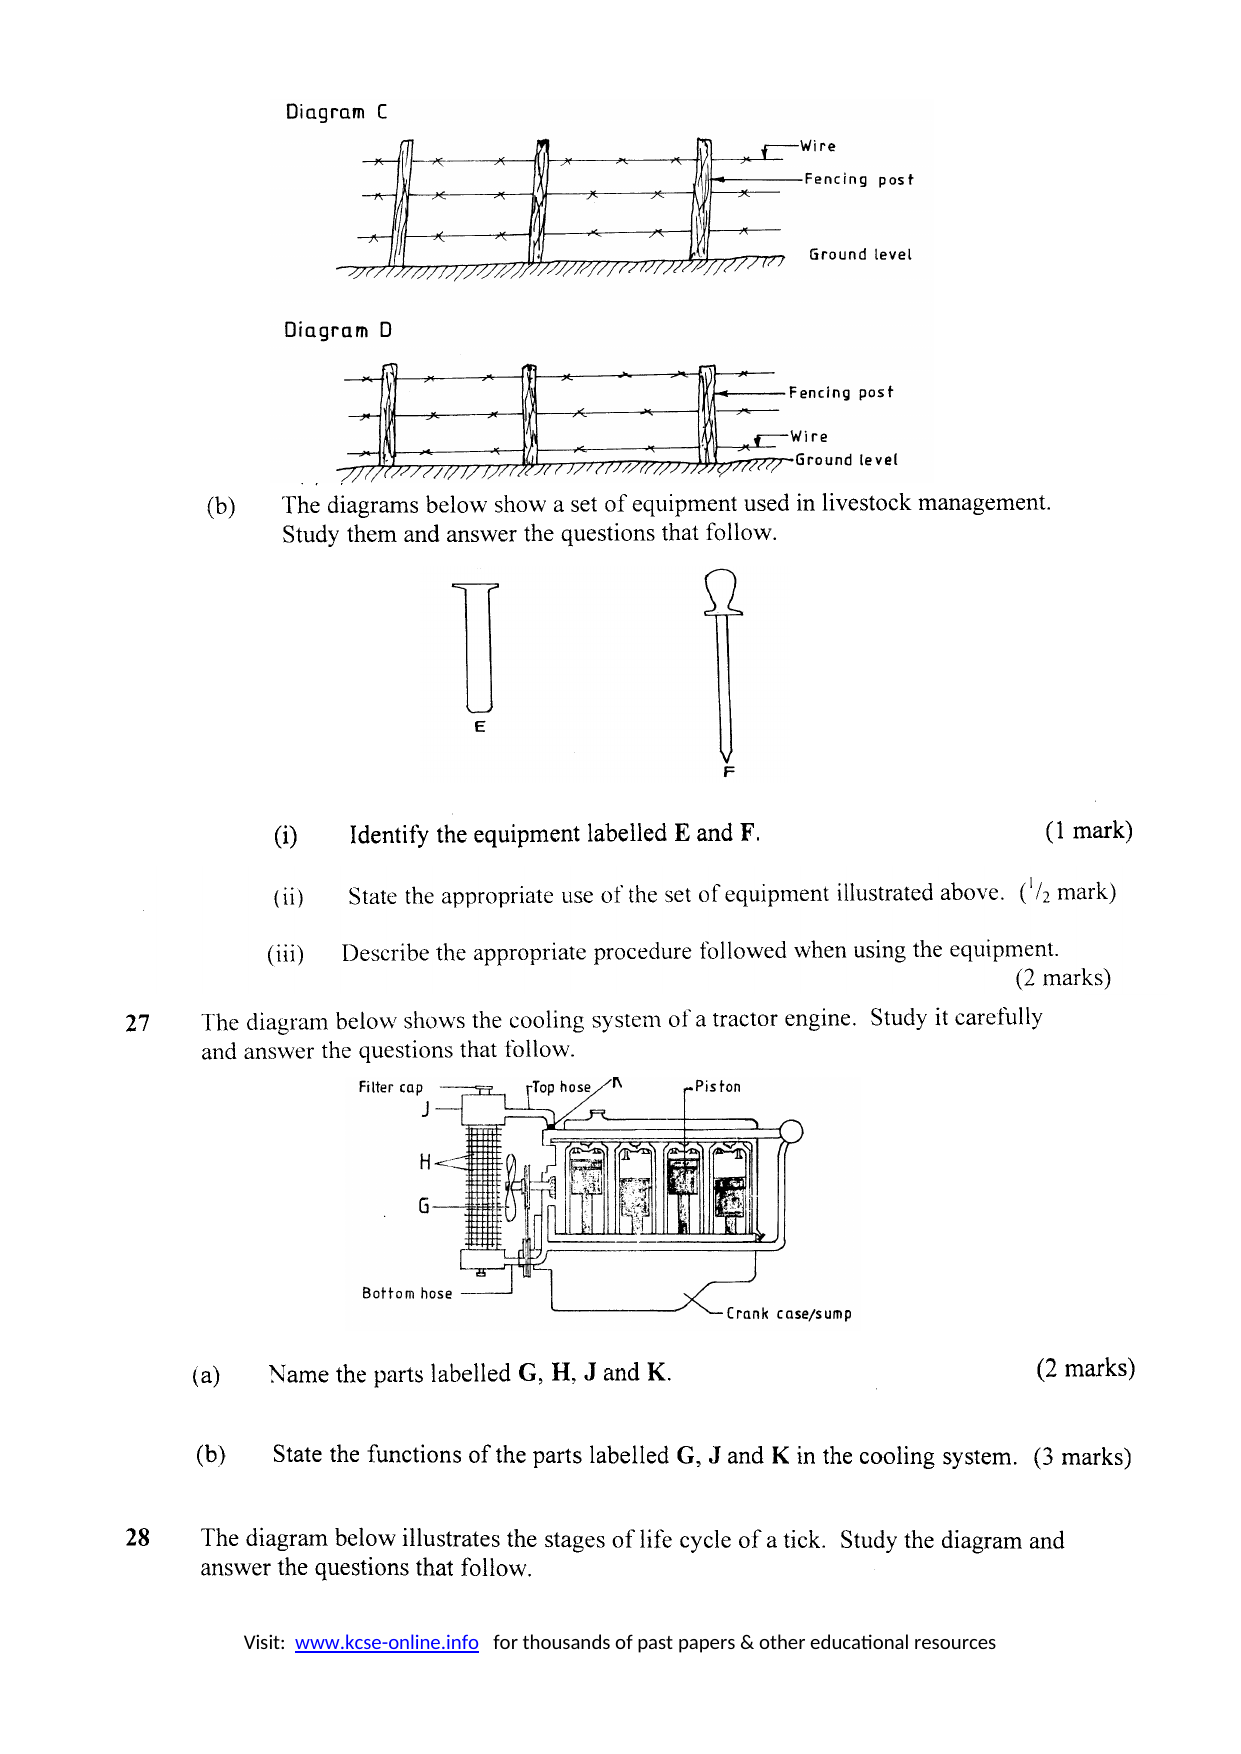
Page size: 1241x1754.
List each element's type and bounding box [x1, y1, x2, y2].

picture [110, 99, 1169, 1595]
